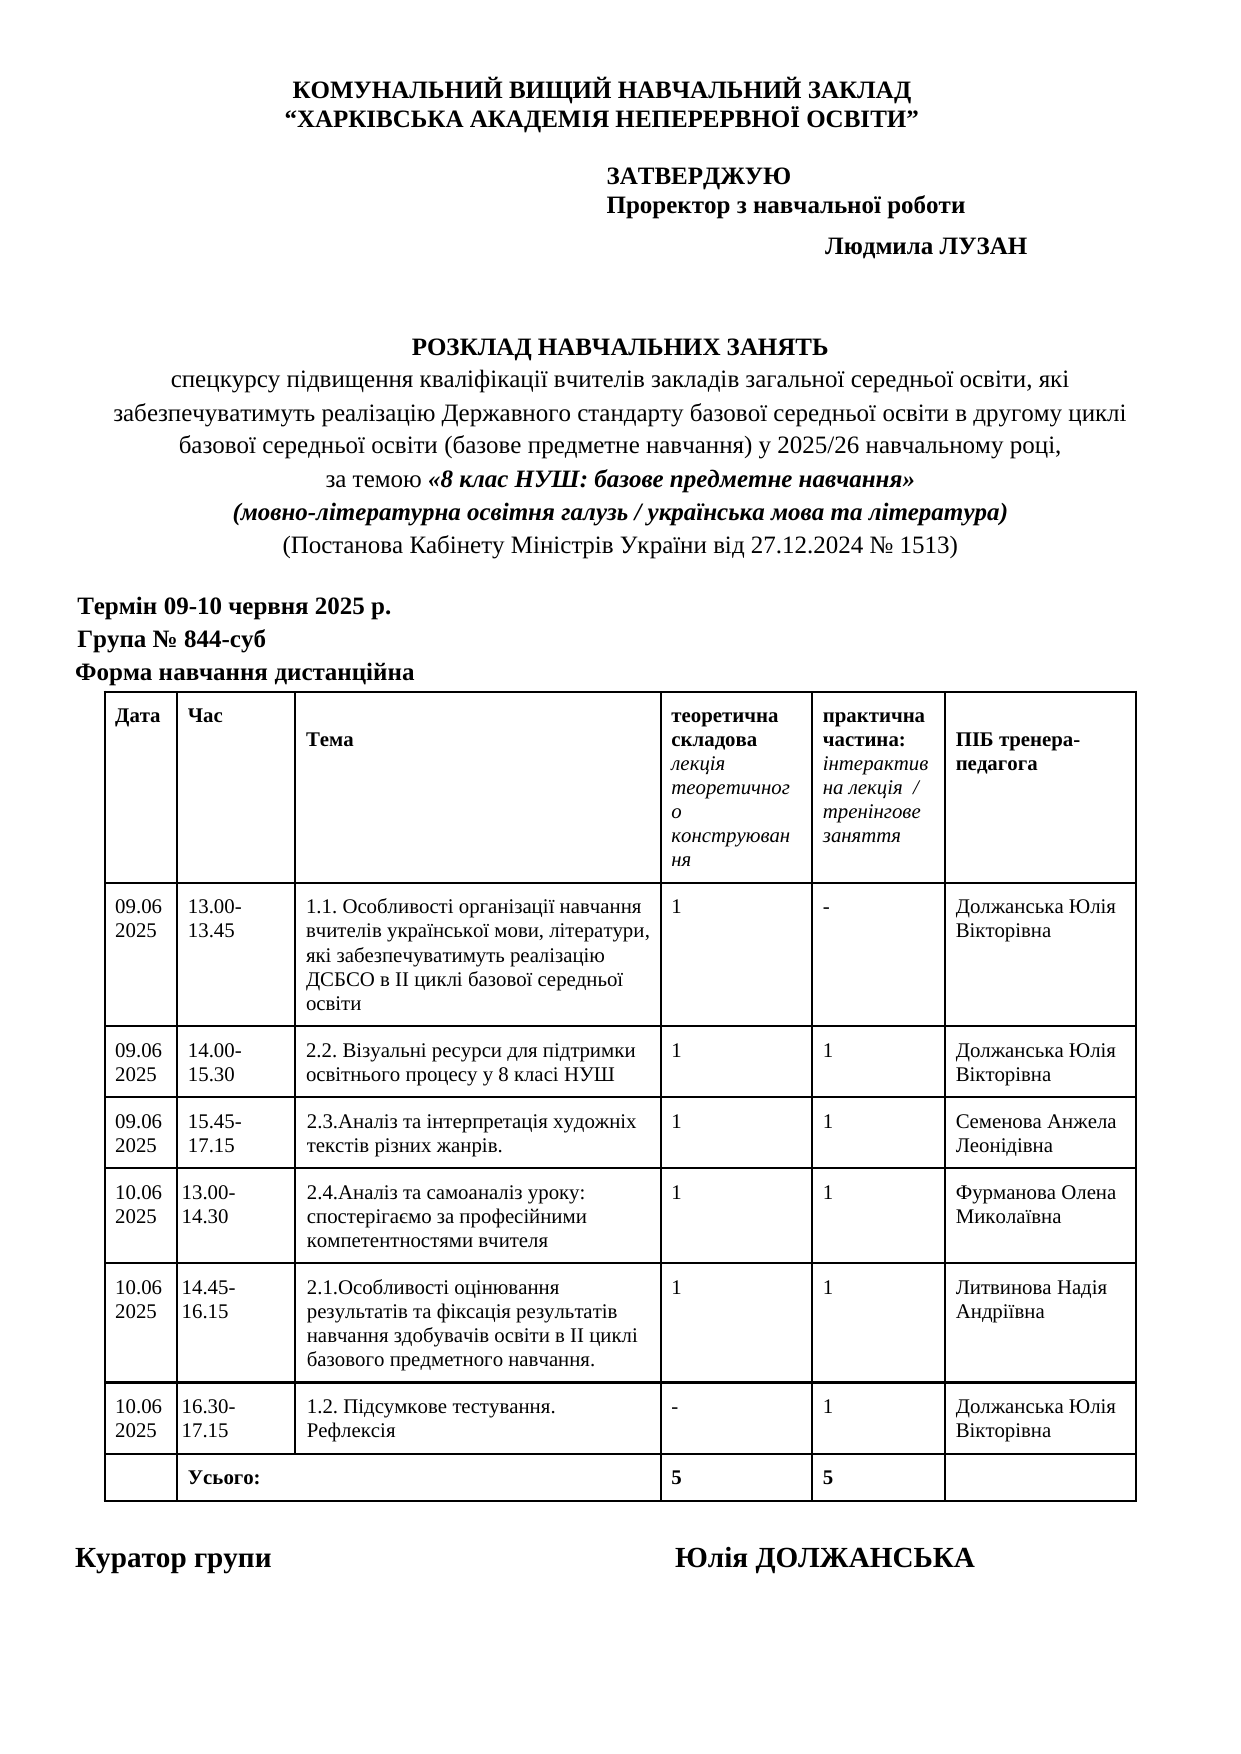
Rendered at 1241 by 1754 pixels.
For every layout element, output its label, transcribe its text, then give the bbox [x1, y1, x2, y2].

text Група № 844-суб [75, 624, 1165, 653]
table_cell Должанська Юлія Вікторівна [946, 1384, 1135, 1452]
text (мовно-літературна освітня галузь / українська мова та література) [75, 497, 1165, 525]
text Людмила ЛУЗАН [756, 231, 1165, 260]
table_cell 14.00-15.30 [178, 1027, 294, 1096]
table_cell - [662, 1384, 811, 1452]
text “ХАРКІВСЬКА АКАДЕМІЯ НЕПЕРЕРВНОЇ ОСВІТИ” [38, 104, 1165, 132]
table_cell 1 [662, 1169, 811, 1262]
table_cell Должанська Юлія Вікторівна [946, 884, 1135, 1025]
table_cell 2.1.Особливості оцінювання результатів та фіксація результатів навчання здобувачів освіти в ІІ циклі базового предметного навчання. [296, 1264, 660, 1381]
table_cell [946, 1455, 1135, 1499]
table_cell 15.45-17.15 [178, 1098, 294, 1167]
table_cell 10.062025 [106, 1169, 176, 1262]
table_header Дата [106, 693, 176, 882]
table_cell 1 [662, 1098, 811, 1167]
table_cell 10.062025 [106, 1384, 176, 1452]
table_cell 2.4.Аналіз та самоаналіз уроку: спостерігаємо за професійними компетентностями вчителя [296, 1169, 660, 1262]
table_cell 2.3.Аналіз та інтерпретація художніх текстів різних жанрів. [296, 1098, 660, 1167]
table_cell Литвинова Надія Андріївна [946, 1264, 1135, 1381]
table_cell 1 [813, 1384, 944, 1452]
table_cell 1 [662, 884, 811, 1025]
table_cell 1 [813, 1098, 944, 1167]
table_cell 09.062025 [106, 1098, 176, 1167]
table_cell 13.00-13.45 [178, 884, 294, 1025]
text Проректор з навчальної роботи [606, 190, 1165, 219]
table_cell - [813, 884, 944, 1025]
table_cell 1 [813, 1169, 944, 1262]
table_cell 5 [813, 1455, 944, 1499]
text за темою «8 клас НУШ: базове предметне навчання» [75, 464, 1165, 492]
table_header теоретична складова лекція теоретичного конструювання [662, 693, 811, 882]
table_cell 10.062025 [106, 1264, 176, 1381]
table_cell [106, 1455, 176, 1499]
table_header Час [178, 693, 294, 882]
table_cell 1.2. Підсумкове тестування. Рефлексія [296, 1384, 660, 1452]
table_cell 13.00- 14.30 [178, 1169, 294, 1262]
table_cell 1.1. Особливості організації навчання вчителів української мови, літератури, які забезпечуватимуть реалізацію ДСБСО в ІІ циклі базової середньої освіти [296, 884, 660, 1025]
table_cell 1 [813, 1264, 944, 1381]
table_cell 1 [662, 1027, 811, 1096]
text ЗАТВЕРДЖУЮ [606, 161, 1199, 190]
table_cell 16.30- 17.15 [178, 1384, 294, 1452]
table_cell Фурманова Олена Миколаївна [946, 1169, 1135, 1262]
table_cell 5 [662, 1455, 811, 1499]
text Термін 09-10 червня 2025 р. [75, 591, 1165, 620]
text РОЗКЛАД НАВЧАЛЬНИХ ЗАНЯТЬ [75, 332, 1165, 360]
text спецкурсу підвищення кваліфікації вчителів закладів загальної середньої освіти, які забезпечуватимуть реалізацію Державного стандарту базової середньої освіти в другому циклі базової середньої освіти (базове предметне навчання) у 2025/26 навчальному році, [75, 364, 1165, 459]
text Куратор групи Юлія ДОЛЖАНСЬКА [75, 1540, 1165, 1574]
table_cell 09.062025 [106, 884, 176, 1025]
text Форма навчання дистанційна [75, 657, 1165, 686]
table_cell 09.062025 [106, 1027, 176, 1096]
table_cell 1 [813, 1027, 944, 1096]
table_cell Усього: [178, 1455, 660, 1499]
table_cell 1 [662, 1264, 811, 1381]
text КОМУНАЛЬНИЙ ВИЩИЙ НАВЧАЛЬНИЙ ЗАКЛАД [38, 75, 1165, 104]
table_cell 14.45- 16.15 [178, 1264, 294, 1381]
text (Постанова Кабінету Міністрів України від 27.12.2024 № 1513) [75, 530, 1165, 558]
table_cell Должанська Юлія Вікторівна [946, 1027, 1135, 1096]
table_header Тема [296, 693, 660, 882]
table_cell Семенова Анжела Леонідівна [946, 1098, 1135, 1167]
table_header практична частина: інтерактивна лекція / тренінгове заняття [813, 693, 944, 882]
table_header ПІБ тренера-педагога [946, 693, 1135, 882]
table_cell 2.2. Візуальні ресурси для підтримки освітнього процесу у 8 класі НУШ [296, 1027, 660, 1096]
